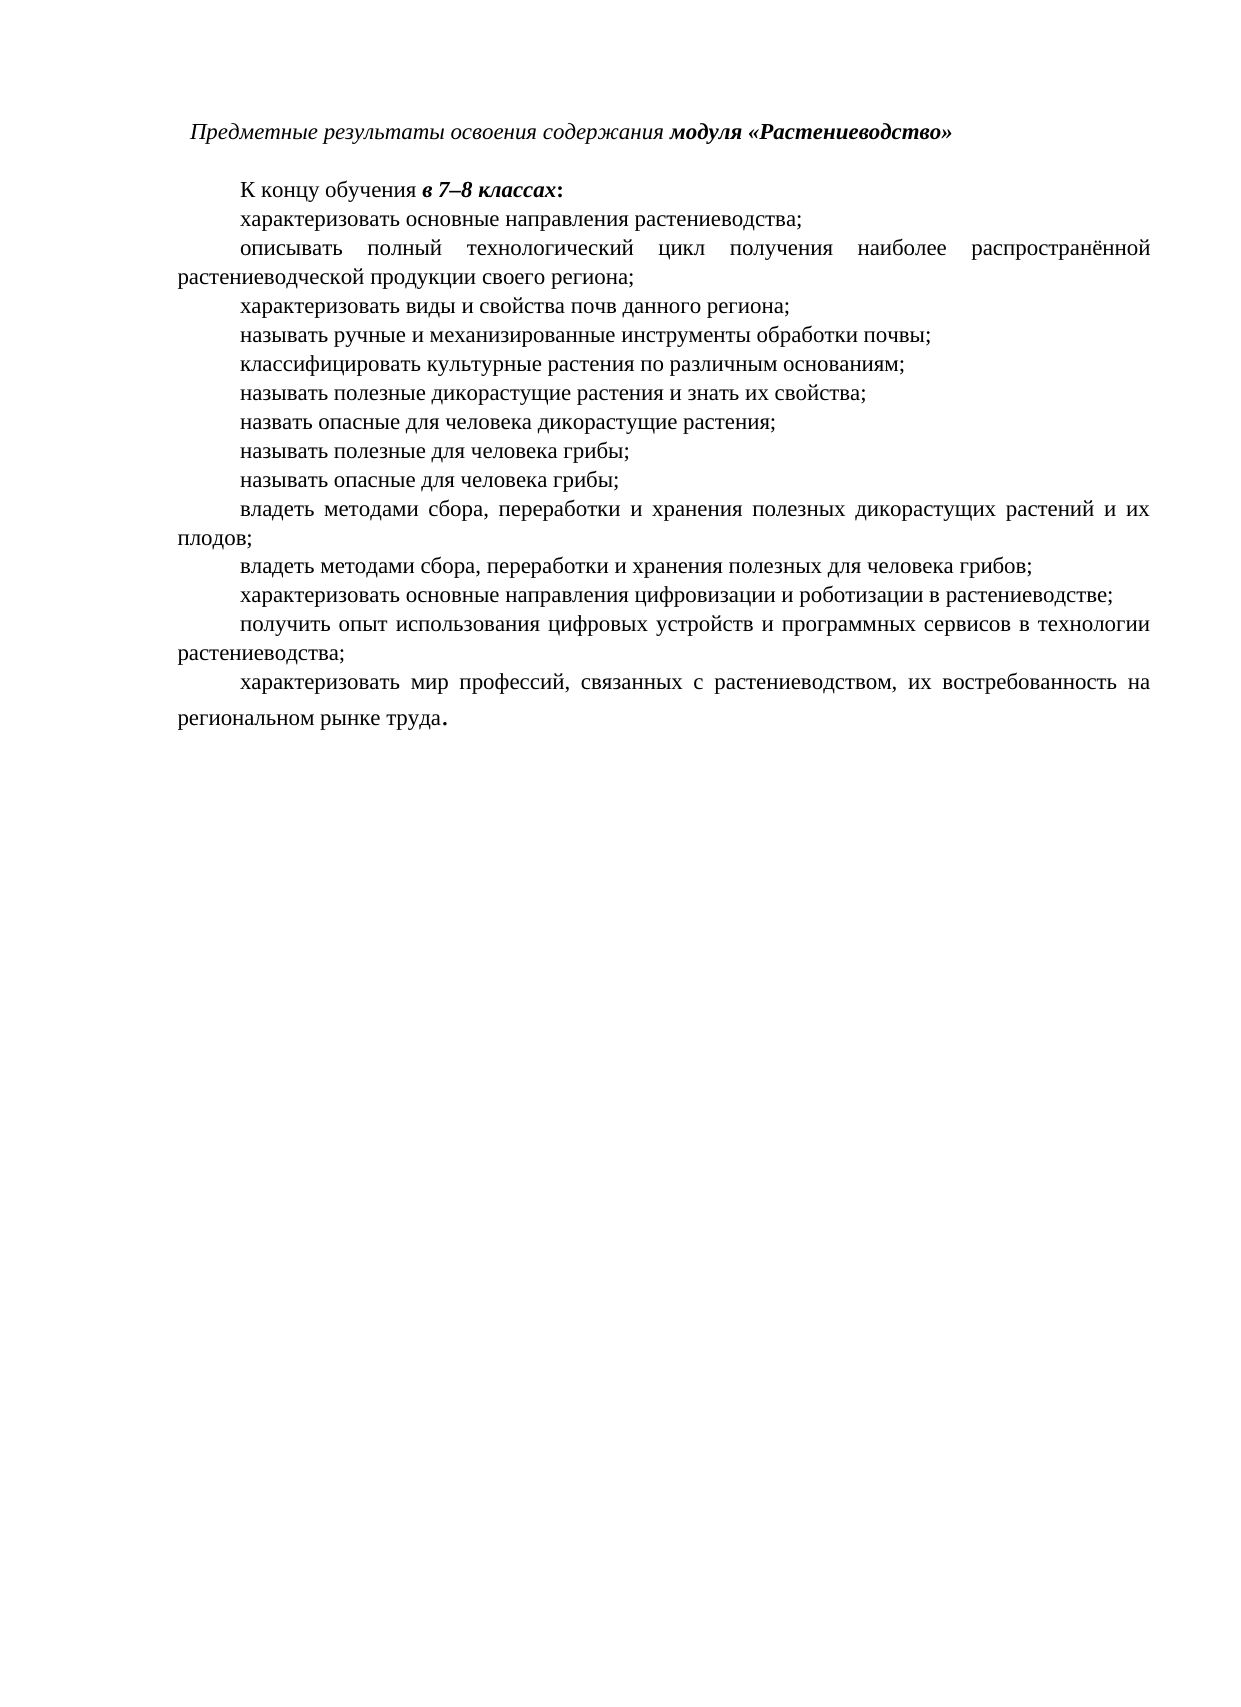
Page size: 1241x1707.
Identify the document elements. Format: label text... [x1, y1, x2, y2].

text назвать опасные для человека дикорастущие растения; [177, 408, 1152, 434]
text классифицировать культурные растения по различным основаниям; [177, 350, 1152, 376]
text К концу обучения в 7–8 классах: [177, 176, 1152, 202]
text получить опыт использования цифровых устройств и программных сервисов в технологии растениеводства; [177, 610, 1152, 666]
text характеризовать основные направления растениеводства; [177, 205, 1152, 231]
text характеризовать виды и свойства почв данного региона; [177, 292, 1152, 318]
text называть ручные и механизированные инструменты обработки почвы; [177, 321, 1152, 347]
text владеть методами сбора, переработки и хранения полезных дикорастущих растений и их плодов; [177, 494, 1152, 550]
text называть полезные для человека грибы; [177, 437, 1152, 463]
text называть полезные дикорастущие растения и знать их свойства; [177, 379, 1152, 405]
text называть опасные для человека грибы; [177, 466, 1152, 492]
text характеризовать мир профессий, связанных с растениеводством, их востребованность на региональном рынке труда. [177, 668, 1152, 732]
text характеризовать основные направления цифровизации и роботизации в растениеводстве; [177, 581, 1152, 608]
text владеть методами сбора, переработки и хранения полезных для человека грибов; [177, 552, 1152, 579]
text Предметные результаты освоения содержания модуля «Растениеводство» [190, 118, 1152, 144]
text описывать полный технологический цикл получения наиболее распространённой растениеводческой продукции своего региона; [177, 234, 1152, 289]
